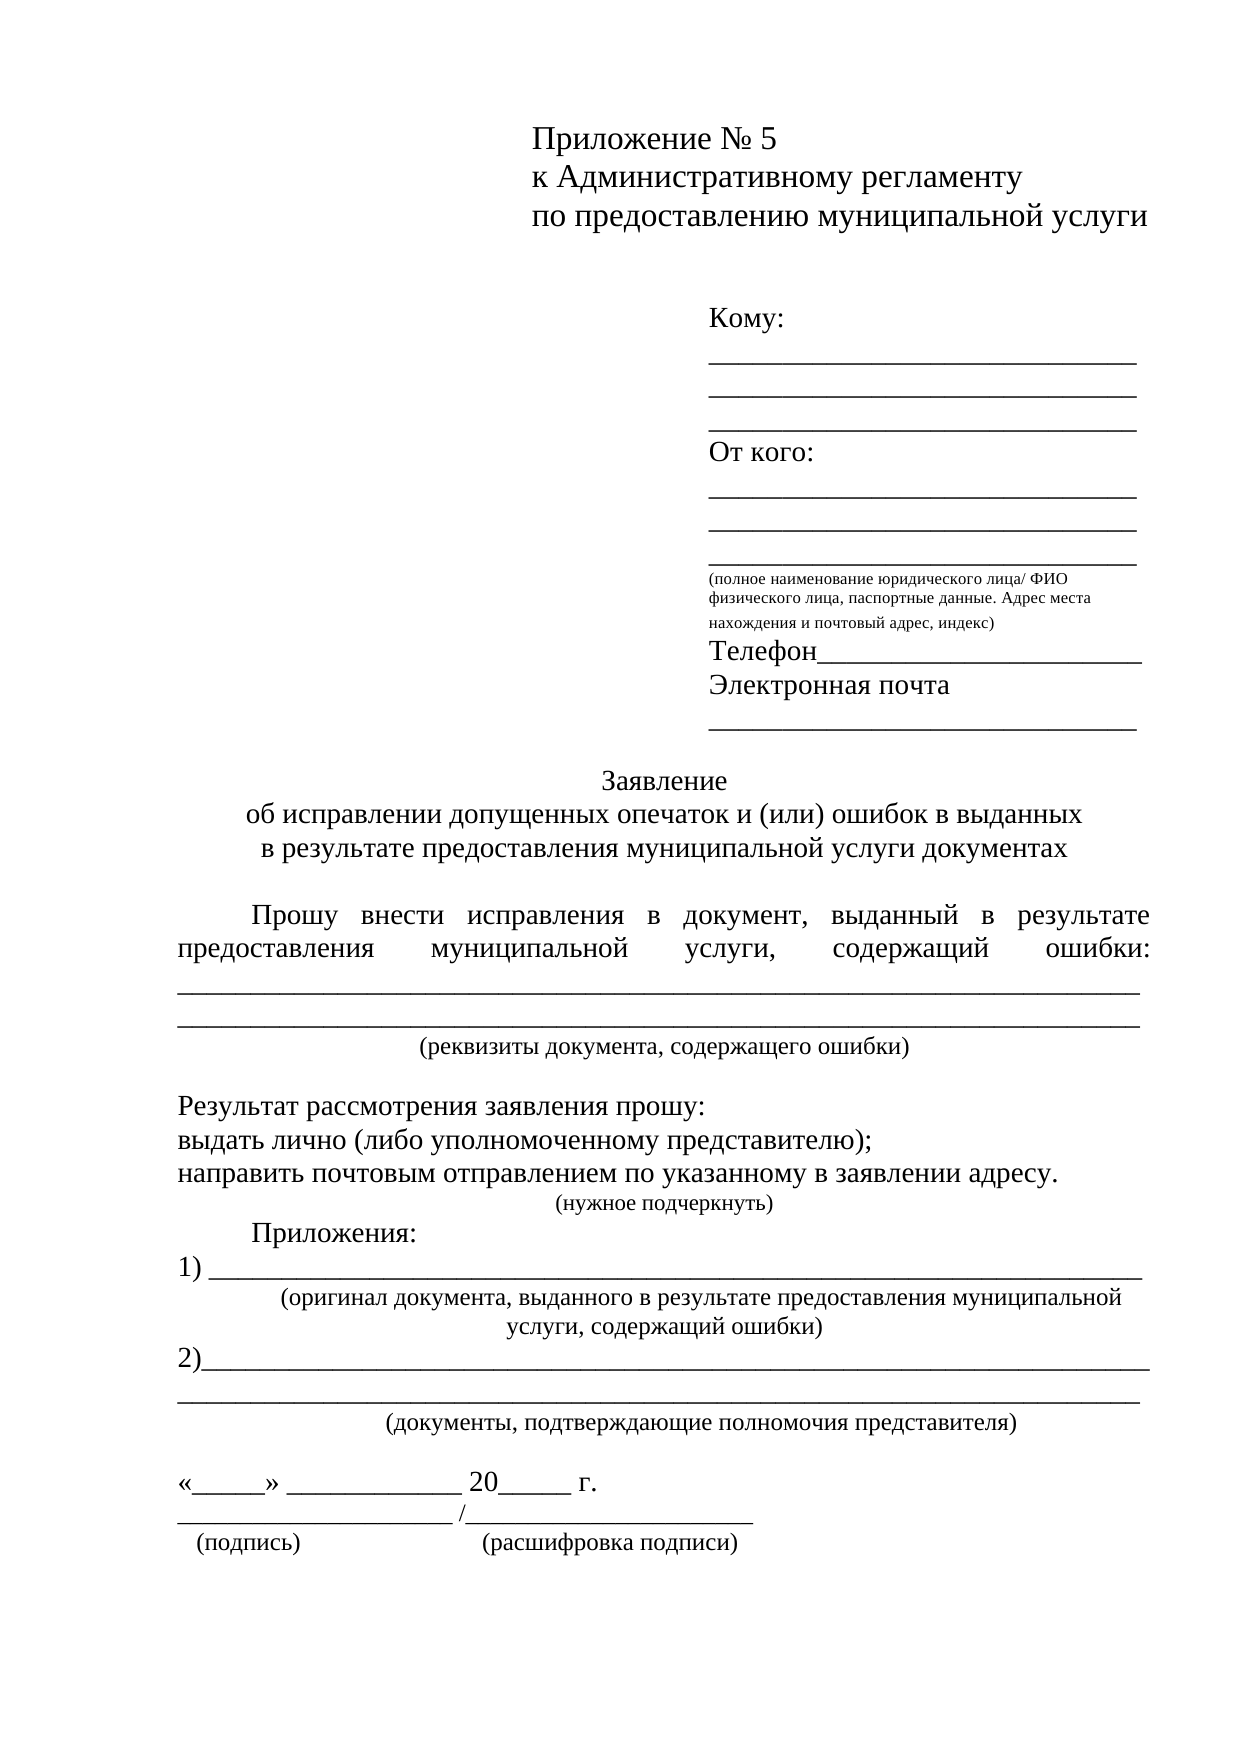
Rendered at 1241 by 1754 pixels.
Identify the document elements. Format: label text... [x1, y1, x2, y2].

text __________________________________________________________________ [177, 997, 1152, 1031]
text (оригинал документа, выданного в результате предоставления муниципальной услуги, содержащий ошибки) [177, 1282, 1152, 1340]
text Кому: _____________________________ [709, 300, 1152, 367]
text __________________________________________________________________ [177, 1373, 1152, 1407]
text «_____» ____________ 20_____ г. [177, 1464, 1152, 1498]
text (реквизиты документа, содержащего ошибки) [177, 1031, 1152, 1060]
text 2)_________________________________________________________________ [177, 1340, 1152, 1373]
text _____________________________ [709, 535, 1152, 568]
text (подпись) (расшифровка подписи) [177, 1527, 1152, 1556]
text (полное наименование юридического лица/ ФИО физического лица, паспортные данные. Адрес места нахождения и почтовый адрес, индекс) Телефон______________________ Электронная почта _____________________________ [709, 568, 1152, 734]
text в результате предоставления муниципальной услуги документах [177, 830, 1152, 863]
text Приложения: [177, 1215, 1152, 1249]
text ______________________ /_______________________ [177, 1498, 1152, 1527]
text Приложение № 5 [177, 118, 1152, 156]
text выдать лично (либо уполномоченному представителю); [177, 1122, 1152, 1156]
text Заявление [177, 763, 1152, 796]
text об исправлении допущенных опечаток и (или) ошибок в выданных [177, 796, 1152, 830]
text _____________________________ [709, 367, 1152, 401]
text От кого: _____________________________ [709, 434, 1152, 501]
text _____________________________ [709, 501, 1152, 535]
text (документы, подтверждающие полномочия представителя) [177, 1407, 1152, 1436]
text _____________________________ [709, 401, 1152, 434]
text по предоставлению муниципальной услуги [177, 195, 1152, 233]
text (нужное подчеркнуть) [177, 1189, 1152, 1215]
text направить почтовым отправлением по указанному в заявлении адресу. [177, 1156, 1152, 1189]
text 1) ________________________________________________________________ [177, 1249, 1152, 1282]
text Результат рассмотрения заявления прошу: [177, 1088, 1152, 1122]
text Прошу внести исправления в документ, выданный в результате предоставления муниципальной услуги, содержащий ошибки: __________________________________________________________________ [177, 897, 1152, 997]
text к Административному регламенту [177, 156, 1152, 195]
